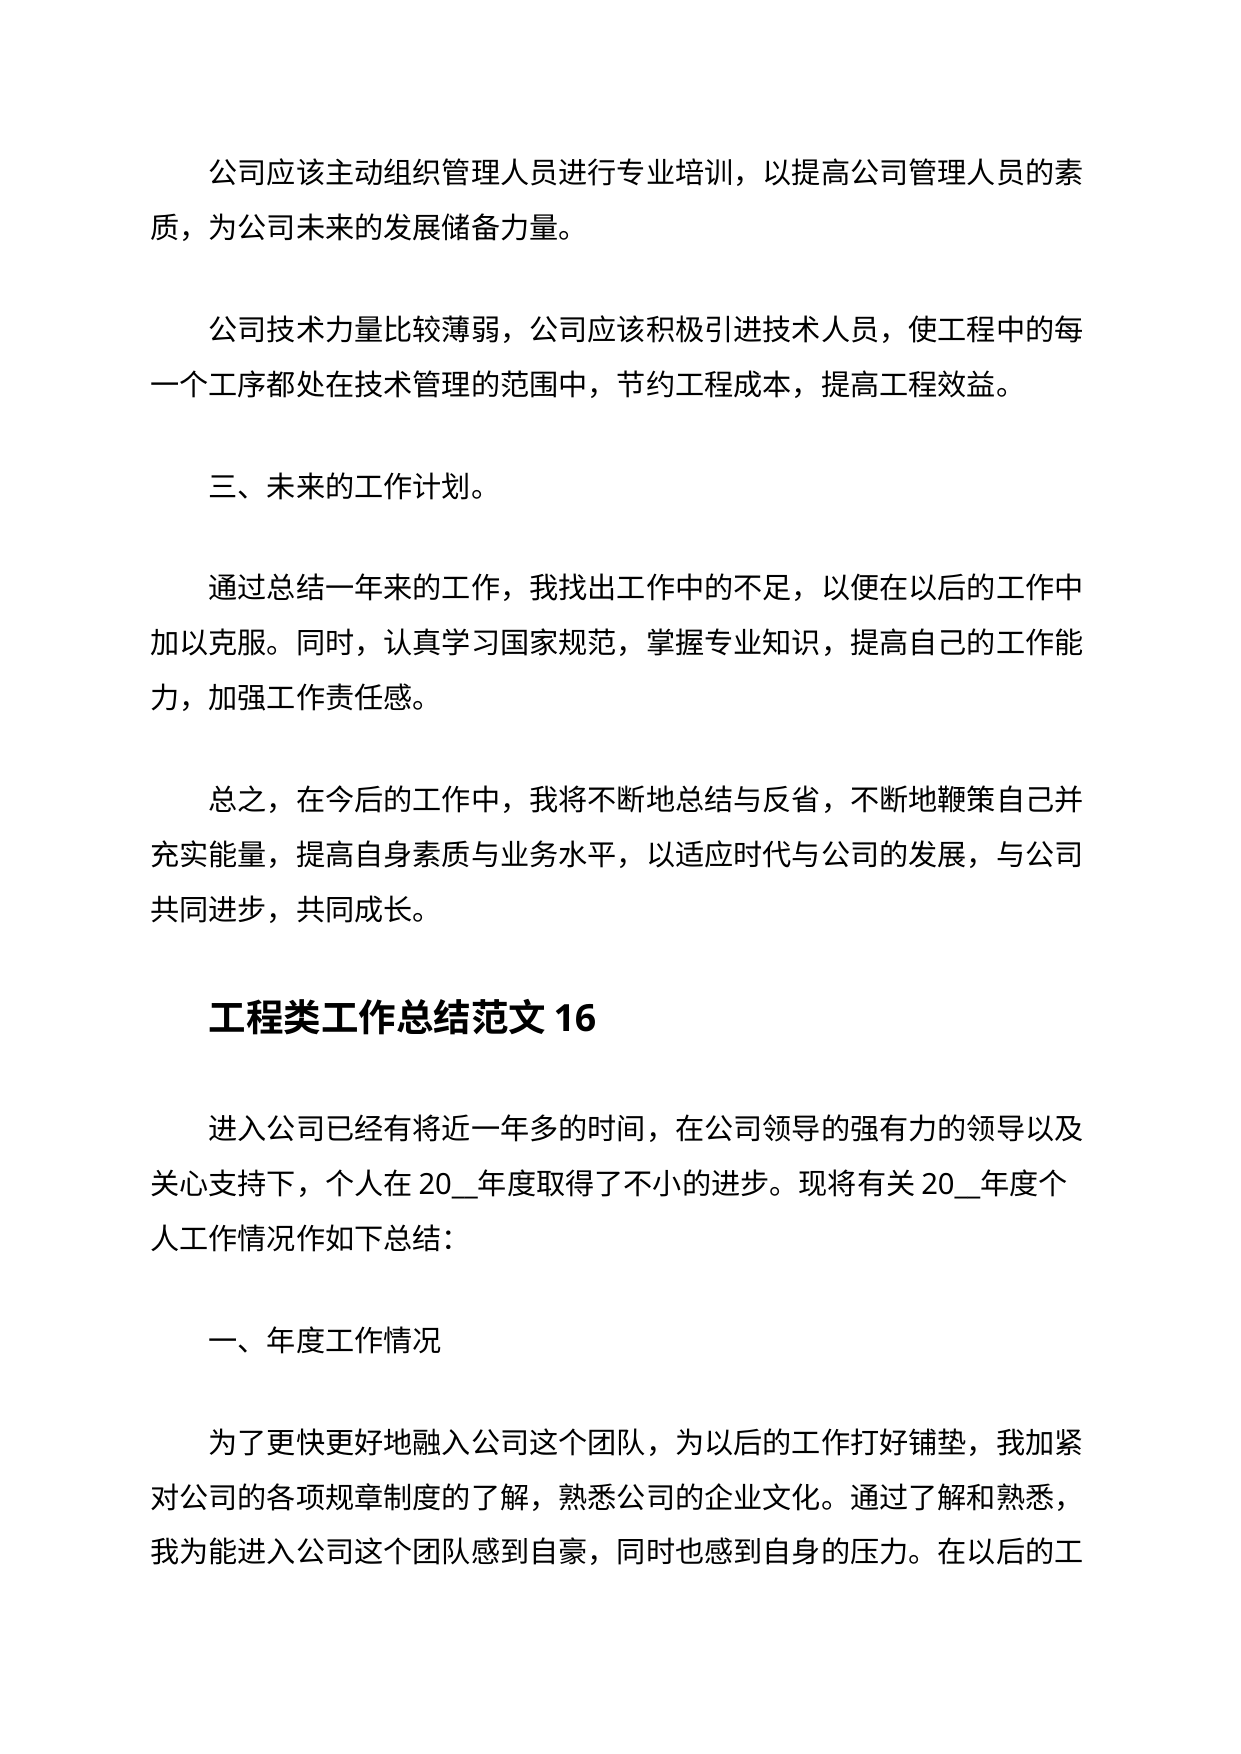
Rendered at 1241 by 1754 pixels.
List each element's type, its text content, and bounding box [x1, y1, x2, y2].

text 三、未来的工作计划。 [150, 463, 1090, 506]
text 总之，在今后的工作中，我将不断地总结与反省，不断地鞭策自己并充实能量，提高自身素质与业务水平，以适应时代与公司的发展，与公司共同进步，共同成长。 [150, 777, 1090, 929]
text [150, 1419, 1090, 1571]
text 工程类工作总结范文16 [150, 988, 1090, 1043]
text 通过总结一年来的工作，我找出工作中的不足，以便在以后的工作中加以克服。同时，认真学习国家规范，掌握专业知识，提高自己的工作能力，加强工作责任感。 [150, 565, 1090, 717]
text 公司应该主动组织管理人员进行专业培训，以提高公司管理人员的素质，为公司未来的发展储备力量。 [150, 150, 1090, 247]
text 一、年度工作情况 [150, 1317, 1090, 1360]
text 进入公司已经有将近一年多的时间，在公司领导的强有力的领导以及关心支持下，个人在20__年度取得了不小的进步。现将有关20__年度个人工作情况作如下总结： [150, 1106, 1090, 1258]
text 公司技术力量比较薄弱，公司应该积极引进技术人员，使工程中的每一个工序都处在技术管理的范围中，节约工程成本，提高工程效益。 [150, 307, 1090, 404]
